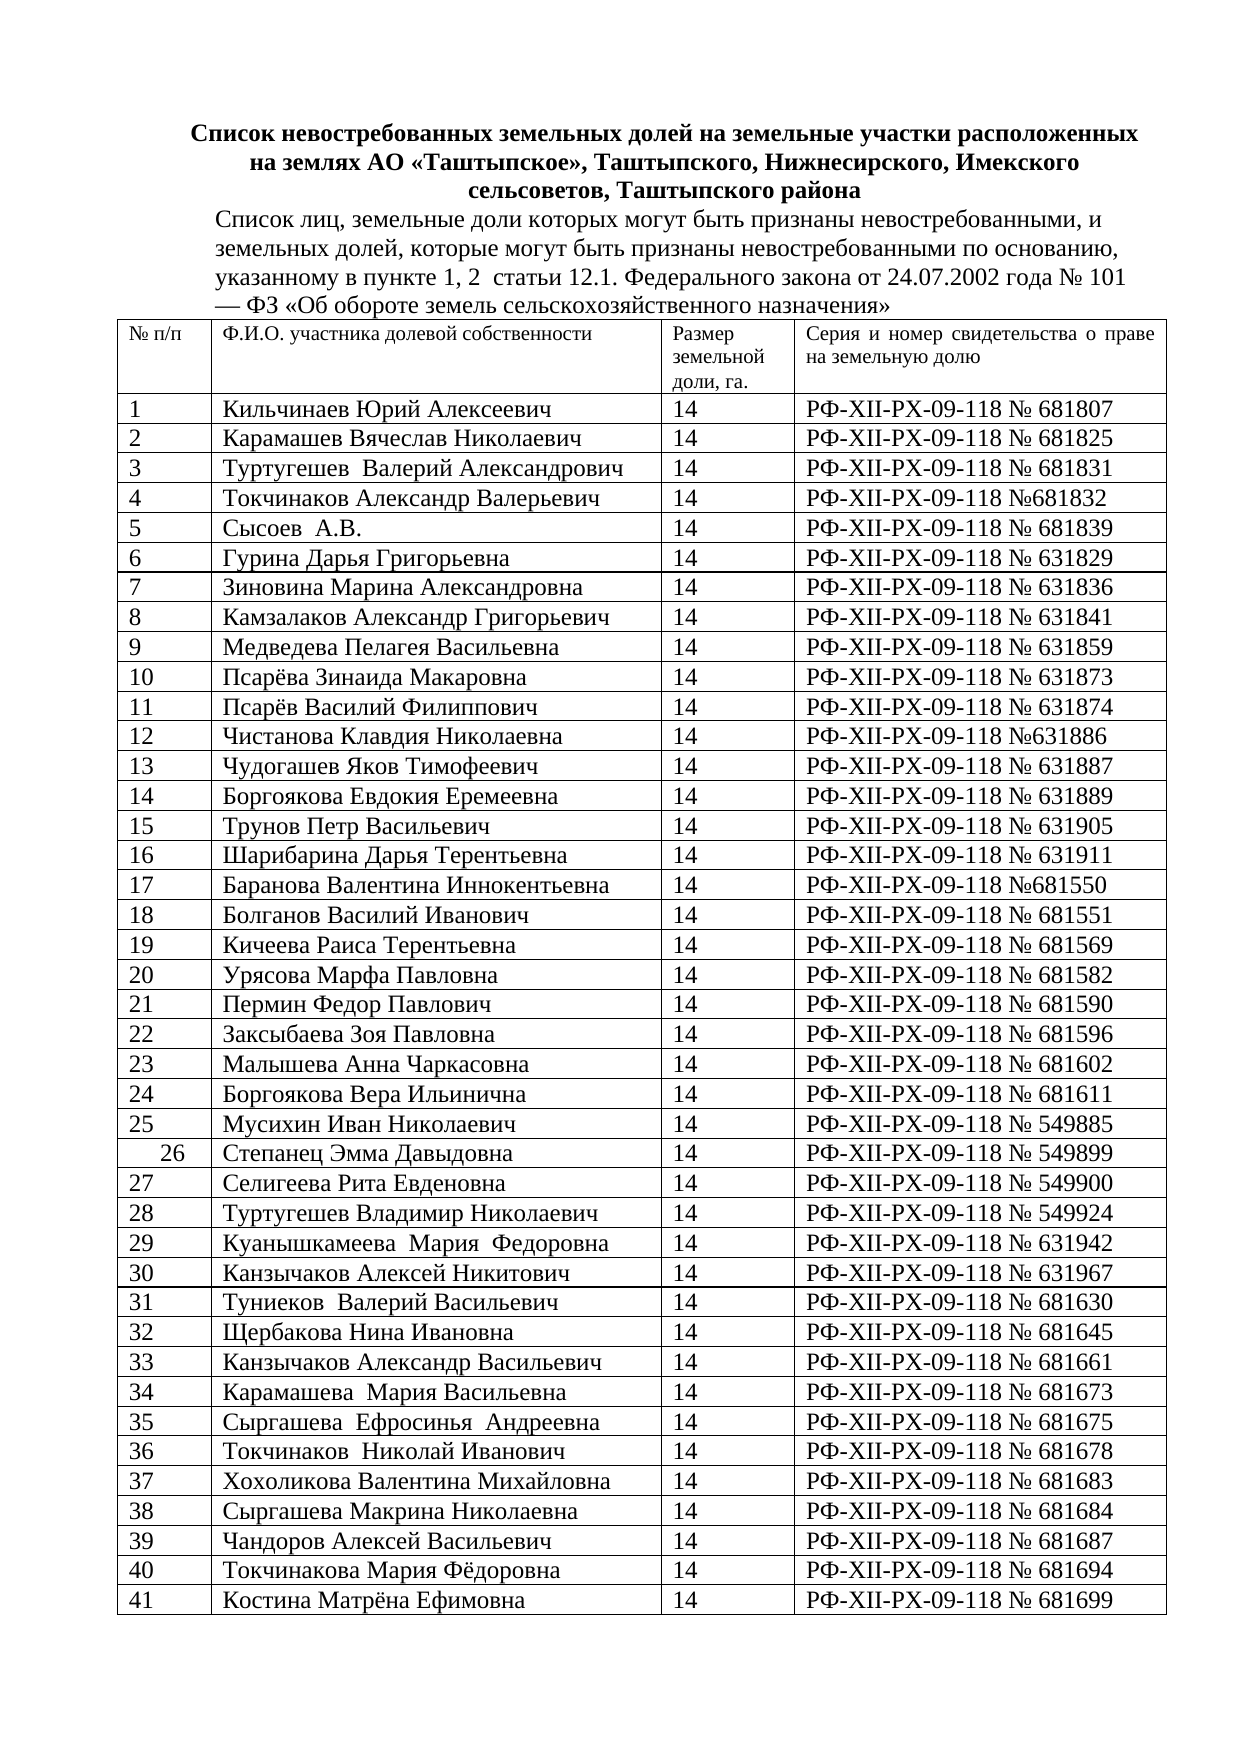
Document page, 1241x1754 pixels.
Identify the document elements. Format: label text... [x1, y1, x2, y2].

table_cell 14 [662, 1496, 794, 1525]
table_cell Трунов Петр Васильевич [212, 811, 661, 839]
table_cell 14 [662, 692, 794, 720]
table_cell Кильчинаев Юрий Алексеевич [212, 394, 661, 422]
table_cell 27 [118, 1168, 211, 1197]
table_cell РФ-XII-РХ-09-118 № 631829 [795, 543, 1166, 571]
table_cell 1 [118, 394, 211, 422]
table_cell Боргоякова Вера Ильинична [212, 1079, 661, 1108]
table_cell Щербакова Нина Ивановна [212, 1317, 661, 1346]
table_cell РФ-XII-РХ-09-118 № 681825 [795, 424, 1166, 452]
table_cell 2 [118, 424, 211, 452]
table_cell РФ-XII-РХ-09-118 № 681684 [795, 1496, 1166, 1525]
table_cell 12 [118, 721, 211, 750]
text Список невостребованных земельных долей на земельные участки расположенных на землях АО «Таштыпское», Таштыпского, Нижнесирского, Имекского сельсоветов, Таштыпского района [177, 118, 1152, 204]
table_cell 14 [662, 811, 794, 839]
table_cell РФ-XII-РХ-09-118 № 681645 [795, 1317, 1166, 1346]
table_cell 9 [118, 632, 211, 661]
table_cell РФ-XII-РХ-09-118 № 631942 [795, 1228, 1166, 1257]
table_cell 14 [662, 1585, 794, 1614]
table_cell 14 [662, 930, 794, 959]
table_cell 14 [662, 632, 794, 661]
table_cell РФ-XII-РХ-09-118 № 631836 [795, 573, 1166, 601]
table_cell 36 [118, 1436, 211, 1465]
table_cell 11 [118, 692, 211, 720]
table_cell Канзычаков Александр Васильевич [212, 1347, 661, 1376]
table_cell 15 [118, 811, 211, 839]
table_cell РФ-XII-РХ-09-118 № 631873 [795, 662, 1166, 691]
table_cell РФ-XII-РХ-09-118 №631886 [795, 721, 1166, 750]
table_cell 14 [662, 1436, 794, 1465]
table_cell РФ-XII-РХ-09-118 № 681699 [795, 1585, 1166, 1614]
table_cell 29 [118, 1228, 211, 1257]
table_cell РФ-XII-РХ-09-118 № 631967 [795, 1258, 1166, 1286]
table_cell 14 [662, 900, 794, 929]
table_cell 28 [118, 1198, 211, 1227]
table_cell 14 [662, 602, 794, 631]
table_cell РФ-XII-РХ-09-118 № 681661 [795, 1347, 1166, 1376]
table_cell Сыргашева Ефросинья Андреевна [212, 1407, 661, 1435]
table_cell 3 [118, 453, 211, 482]
table_cell 14 [662, 841, 794, 869]
table_cell РФ-XII-РХ-09-118 № 681839 [795, 513, 1166, 542]
table_cell РФ-XII-РХ-09-118 № 631841 [795, 602, 1166, 631]
table_cell 14 [662, 1288, 794, 1316]
table_cell 14 [662, 751, 794, 780]
table_cell РФ-XII-РХ-09-118 № 681807 [795, 394, 1166, 422]
table_cell 14 [662, 1258, 794, 1286]
table_cell 8 [118, 602, 211, 631]
table_cell 19 [118, 930, 211, 959]
table_header № п/п [118, 320, 211, 393]
table_cell 14 [662, 513, 794, 542]
table_cell 14 [662, 721, 794, 750]
table_cell 14 [662, 1347, 794, 1376]
table_cell 14 [662, 1109, 794, 1137]
table_cell Зиновина Марина Александровна [212, 573, 661, 601]
table_cell РФ-XII-РХ-09-118 № 681582 [795, 960, 1166, 988]
table_header Размер земельной доли, га. [662, 320, 794, 393]
table_header Серия и номер свидетельства о праве на земельную долю [795, 320, 1166, 393]
table_cell РФ-XII-РХ-09-118 № 549885 [795, 1109, 1166, 1137]
table_cell Урясова Марфа Павловна [212, 960, 661, 988]
table_cell 14 [662, 543, 794, 571]
table_cell Сыргашева Макрина Николаевна [212, 1496, 661, 1525]
table_cell 14 [662, 1079, 794, 1108]
table_cell 31 [118, 1288, 211, 1316]
table_cell Мусихин Иван Николаевич [212, 1109, 661, 1137]
table_cell Псарёв Василий Филиппович [212, 692, 661, 720]
table_cell 17 [118, 870, 211, 899]
table_cell 32 [118, 1317, 211, 1346]
table_cell 14 [662, 662, 794, 691]
table_cell 41 [118, 1585, 211, 1614]
table_cell РФ-XII-РХ-09-118 № 681687 [795, 1526, 1166, 1554]
table_cell Токчинаков Николай Иванович [212, 1436, 661, 1465]
table_cell РФ-XII-РХ-09-118 № 631874 [795, 692, 1166, 720]
text Список лиц, земельные доли которых могут быть признаны невостребованными, и земельных долей, которые могут быть признаны невостребованными по основанию, указанному в пункте 1, 2 статьи 12.1. Федерального закона от 24.07.2002 года № 101 — ФЗ «Об обороте земель сельскохозяйственного назначения» [215, 204, 1152, 319]
table_cell Степанец Эмма Давыдовна [212, 1139, 661, 1167]
table_cell 22 [118, 1019, 211, 1048]
table_cell 14 [662, 1019, 794, 1048]
table_cell Медведева Пелагея Васильевна [212, 632, 661, 661]
table_cell РФ-XII-РХ-09-118 №681550 [795, 870, 1166, 899]
table_cell Чандоров Алексей Васильевич [212, 1526, 661, 1554]
table_cell РФ-XII-РХ-09-118 № 681611 [795, 1079, 1166, 1108]
table_cell РФ-XII-РХ-09-118 № 549899 [795, 1139, 1166, 1167]
table_cell Канзычаков Алексей Никитович [212, 1258, 661, 1286]
table_cell 14 [662, 1466, 794, 1495]
table_cell Шарибарина Дарья Терентьевна [212, 841, 661, 869]
table_cell 16 [118, 841, 211, 869]
table_cell 14 [662, 1556, 794, 1584]
table_header Ф.И.О. участника долевой собственности [212, 320, 661, 393]
table_cell Сысоев А.В. [212, 513, 661, 542]
table_cell РФ-XII-РХ-09-118 № 631859 [795, 632, 1166, 661]
table_cell 14 [662, 453, 794, 482]
table_cell 26 [118, 1139, 211, 1167]
table_cell РФ-XII-РХ-09-118 № 681551 [795, 900, 1166, 929]
table_cell 14 [662, 573, 794, 601]
table_cell Боргоякова Евдокия Еремеевна [212, 781, 661, 810]
table_cell 14 [662, 394, 794, 422]
table_cell 20 [118, 960, 211, 988]
table_cell РФ-XII-РХ-09-118 № 681673 [795, 1377, 1166, 1406]
table_cell РФ-XII-РХ-09-118 № 549924 [795, 1198, 1166, 1227]
table_cell Токчинакова Мария Фёдоровна [212, 1556, 661, 1584]
table_cell РФ-XII-РХ-09-118 № 681569 [795, 930, 1166, 959]
table_cell 21 [118, 990, 211, 1018]
table_cell 14 [662, 990, 794, 1018]
table_cell 40 [118, 1556, 211, 1584]
table_cell 25 [118, 1109, 211, 1137]
table_cell 30 [118, 1258, 211, 1286]
table_cell 23 [118, 1049, 211, 1078]
table_cell 10 [118, 662, 211, 691]
table_cell Куанышкамеева Мария Федоровна [212, 1228, 661, 1257]
table_cell 14 [662, 1198, 794, 1227]
table_cell 13 [118, 751, 211, 780]
table_cell Карамашева Мария Васильевна [212, 1377, 661, 1406]
table_cell РФ-XII-РХ-09-118 № 681831 [795, 453, 1166, 482]
table_cell Токчинаков Александр Валерьевич [212, 483, 661, 512]
table_cell Чистанова Клавдия Николаевна [212, 721, 661, 750]
table_cell 24 [118, 1079, 211, 1108]
table_cell 14 [662, 960, 794, 988]
table_cell 14 [662, 1139, 794, 1167]
table_cell РФ-XII-РХ-09-118 № 681590 [795, 990, 1166, 1018]
table_cell РФ-XII-РХ-09-118 № 631887 [795, 751, 1166, 780]
table_cell РФ-XII-РХ-09-118 № 681694 [795, 1556, 1166, 1584]
table_cell РФ-XII-РХ-09-118 №681832 [795, 483, 1166, 512]
table_cell 14 [662, 870, 794, 899]
table_cell РФ-XII-РХ-09-118 № 631911 [795, 841, 1166, 869]
table_cell РФ-XII-РХ-09-118 № 681683 [795, 1466, 1166, 1495]
table_cell РФ-XII-РХ-09-118 № 681630 [795, 1288, 1166, 1316]
table_cell 35 [118, 1407, 211, 1435]
table_cell Гурина Дарья Григорьевна [212, 543, 661, 571]
table_cell Пермин Федор Павлович [212, 990, 661, 1018]
table_cell Баранова Валентина Иннокентьевна [212, 870, 661, 899]
table_cell 14 [662, 1228, 794, 1257]
table_cell 39 [118, 1526, 211, 1554]
table_cell Карамашев Вячеслав Николаевич [212, 424, 661, 452]
table_cell Селигеева Рита Евденовна [212, 1168, 661, 1197]
table_cell РФ-XII-РХ-09-118 № 549900 [795, 1168, 1166, 1197]
table_cell Хохоликова Валентина Михайловна [212, 1466, 661, 1495]
table_cell Чудогашев Яков Тимофеевич [212, 751, 661, 780]
table_cell 14 [662, 1526, 794, 1554]
table_cell 14 [662, 781, 794, 810]
table_cell 14 [662, 1317, 794, 1346]
table_cell Туниеков Валерий Васильевич [212, 1288, 661, 1316]
table_cell 18 [118, 900, 211, 929]
table_cell 14 [662, 1377, 794, 1406]
table_cell Болганов Василий Иванович [212, 900, 661, 929]
table_cell 14 [662, 483, 794, 512]
table_cell РФ-XII-РХ-09-118 № 681678 [795, 1436, 1166, 1465]
table_cell Костина Матрёна Ефимовна [212, 1585, 661, 1614]
table_cell 4 [118, 483, 211, 512]
table_cell РФ-XII-РХ-09-118 № 631905 [795, 811, 1166, 839]
table_cell РФ-XII-РХ-09-118 № 681602 [795, 1049, 1166, 1078]
table_cell 6 [118, 543, 211, 571]
table_cell Малышева Анна Чаркасовна [212, 1049, 661, 1078]
table_cell РФ-XII-РХ-09-118 № 631889 [795, 781, 1166, 810]
table_cell РФ-XII-РХ-09-118 № 681596 [795, 1019, 1166, 1048]
table_cell 7 [118, 573, 211, 601]
table_cell Туртугешев Владимир Николаевич [212, 1198, 661, 1227]
table_cell Заксыбаева Зоя Павловна [212, 1019, 661, 1048]
table_cell 14 [662, 1168, 794, 1197]
table_cell 38 [118, 1496, 211, 1525]
table_cell 37 [118, 1466, 211, 1495]
table_cell Туртугешев Валерий Александрович [212, 453, 661, 482]
table_cell 14 [662, 1049, 794, 1078]
table_cell 33 [118, 1347, 211, 1376]
table_cell 14 [662, 1407, 794, 1435]
table_cell Кичеева Раиса Терентьевна [212, 930, 661, 959]
table_cell 14 [662, 424, 794, 452]
table_cell Камзалаков Александр Григорьевич [212, 602, 661, 631]
table_cell 5 [118, 513, 211, 542]
table_cell 14 [118, 781, 211, 810]
table_cell 34 [118, 1377, 211, 1406]
table_cell Псарёва Зинаида Макаровна [212, 662, 661, 691]
table_cell РФ-XII-РХ-09-118 № 681675 [795, 1407, 1166, 1435]
